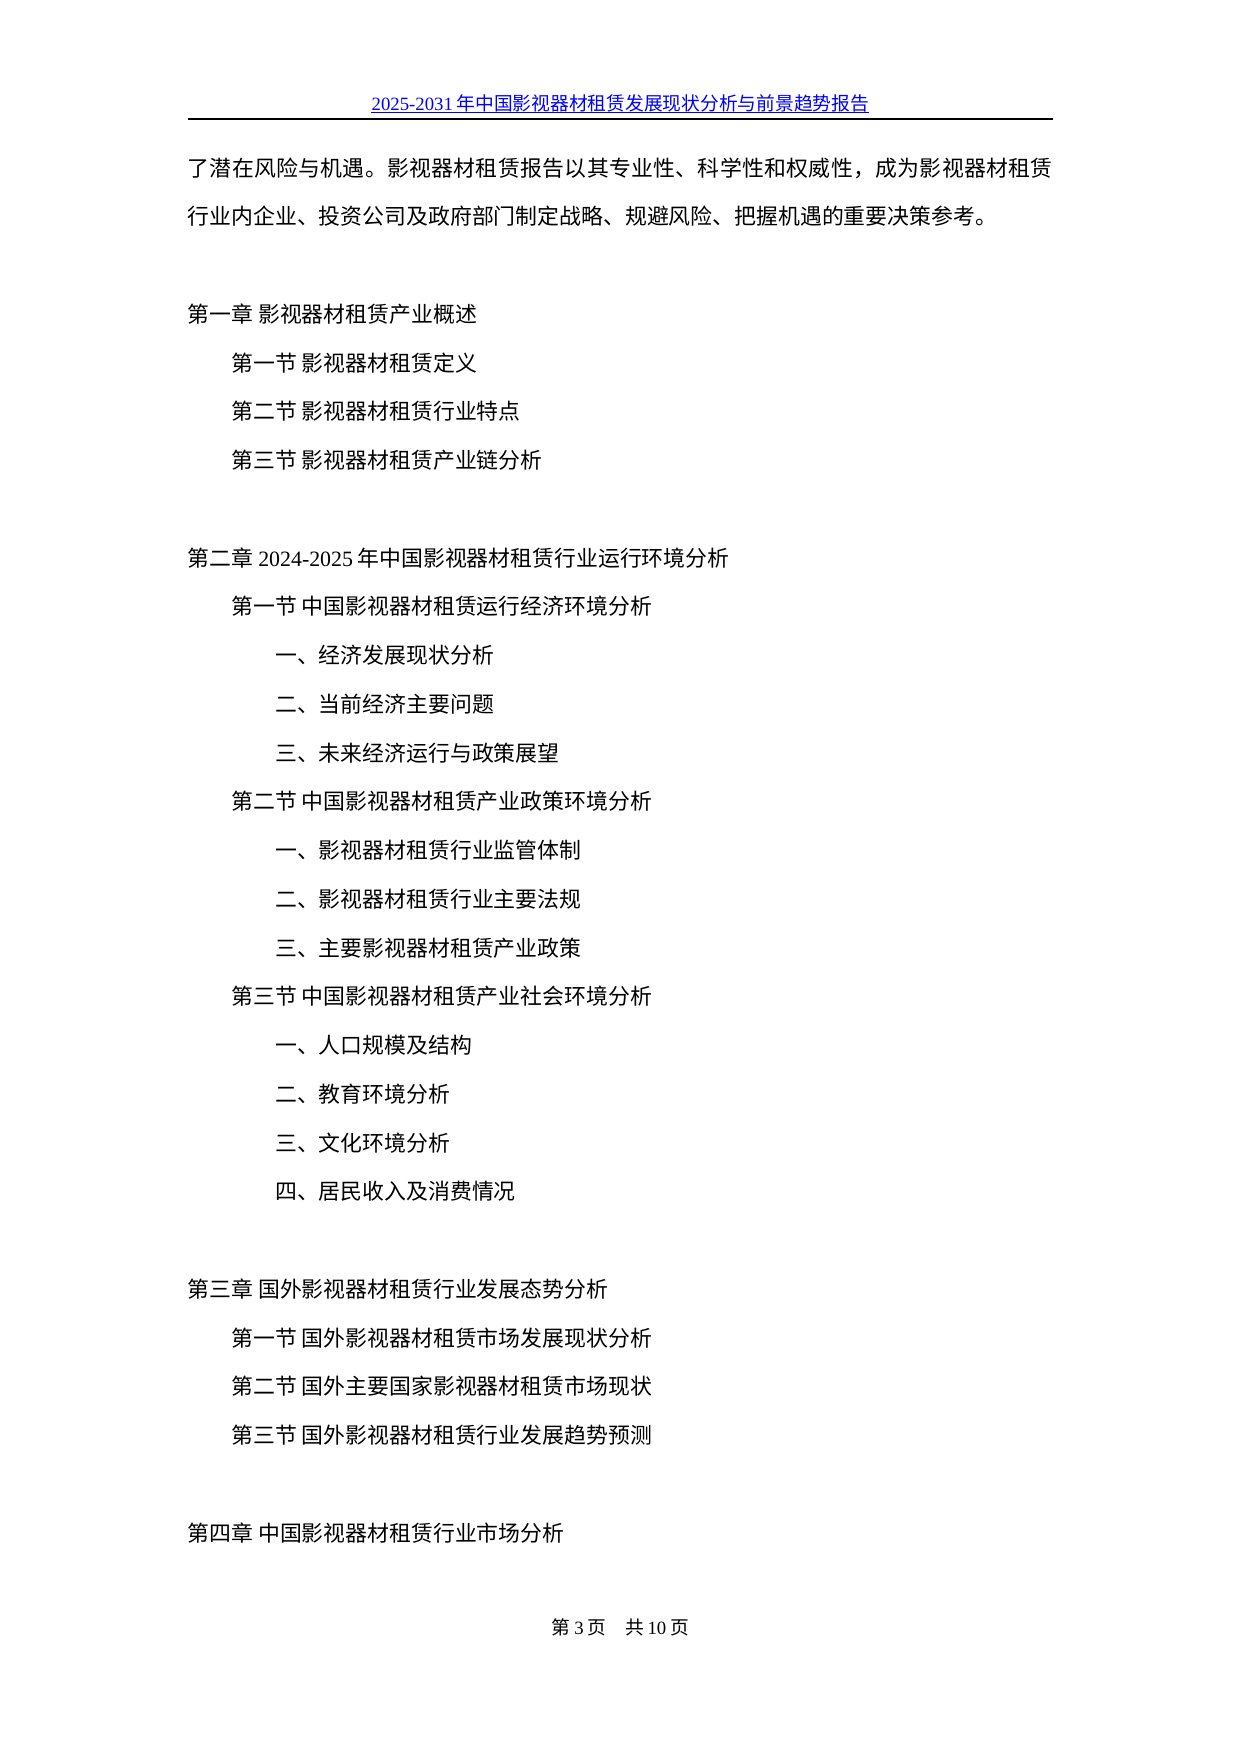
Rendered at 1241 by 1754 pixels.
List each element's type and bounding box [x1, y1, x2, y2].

text [187, 150, 1053, 1548]
